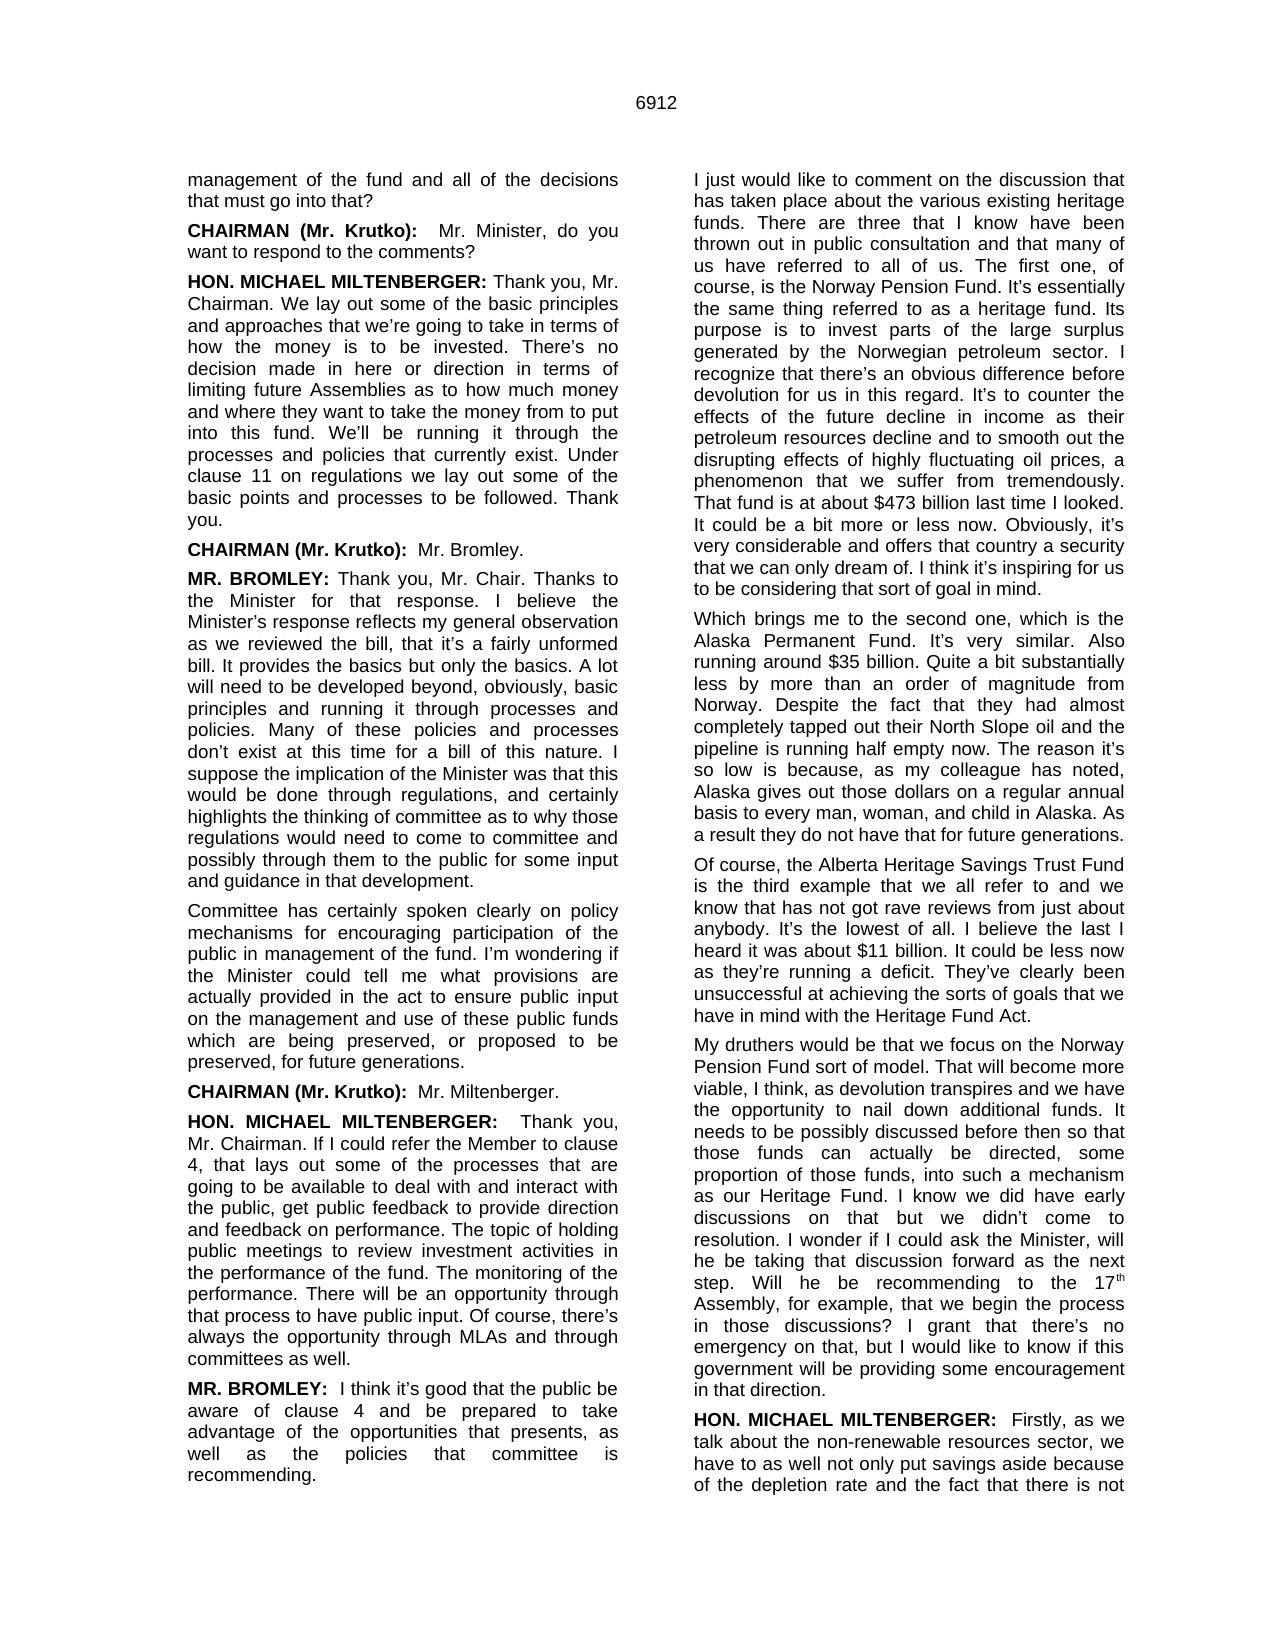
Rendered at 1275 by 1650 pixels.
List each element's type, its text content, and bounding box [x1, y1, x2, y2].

text CHAIRMAN (Mr. Krutko): Mr. Miltenberger. [187, 1081, 619, 1102]
text CHAIRMAN (Mr. Krutko): Mr. Minister, do you want to respond to the comments? [187, 220, 619, 263]
text HON. MICHAEL MILTENBERGER: Thank you, Mr. Chairman. If I could refer the Member to clause 4, that lays out some of the processes that are going to be available to deal with and interact with the public, get public feedback to provide direction and feedback on performance. The topic of holding public meetings to review investment activities in the performance of the fund. The monitoring of the performance. There will be an opportunity through that process to have public input. Of course, there’s always the opportunity through MLAs and through committees as well. [187, 1111, 619, 1369]
text My druthers would be that we focus on the Norway Pension Fund sort of model. That will become more viable, I think, as devolution transpires and we have the opportunity to nail down additional funds. It needs to be possibly discussed before then so that those funds can actually be directed, some proportion of those funds, into such a mechanism as our Heritage Fund. I know we did have early discussions on that but we didn’t come to resolution. I wonder if I could ask the Minister, will he be taking that discussion forward as the next step. Will he be recommending to the 17th Assembly, for example, that we begin the process in those discussions? I grant that there’s no emergency on that, but I would like to know if this government will be providing some encouragement in that direction. [694, 1034, 1125, 1401]
text CHAIRMAN (Mr. Krutko): Mr. Bromley. [187, 538, 619, 560]
text MR. BROMLEY: I think it’s good that the public be aware of clause 4 and be prepared to take advantage of the opportunities that presents, as well as the policies that committee is recommending. [187, 1378, 619, 1486]
text I just would like to comment on the discussion that has taken place about the various existing heritage funds. There are three that I know have been thrown out in public consultation and that many of us have referred to all of us. The first one, of course, is the Norway Pension Fund. It’s essentially the same thing referred to as a heritage fund. Its purpose is to invest parts of the large surplus generated by the Norwegian petroleum sector. I recognize that there’s an obvious difference before devolution for us in this regard. It’s to counter the effects of the future decline in income as their petroleum resources decline and to smooth out the disrupting effects of highly fluctuating oil prices, a phenomenon that we suffer from tremendously. That fund is at about $473 billion last time I looked. It could be a bit more or less now. Obviously, it’s very considerable and offers that country a security that we can only dream of. I think it’s inspiring for us to be considering that sort of goal in mind. [694, 168, 1125, 599]
text Of course, the Alberta Heritage Savings Trust Fund is the third example that we all refer to and we know that has not got rave reviews from just about anybody. It’s the lowest of all. I believe the last I heard it was about $11 billion. It could be less now as they’re running a deficit. They’ve clearly been unsuccessful at achieving the sorts of goals that we have in mind with the Heritage Fund Act. [694, 853, 1125, 1026]
text HON. MICHAEL MILTENBERGER: Thank you, Mr. Chairman. We lay out some of the basic principles and approaches that we’re going to take in terms of how the money is to be invested. There’s no decision made in here or direction in terms of limiting future Assemblies as to how much money and where they want to take the money from to put into this fund. We’ll be running it through the processes and policies that currently exist. Under clause 11 on regulations we lay out some of the basic points and processes to be followed. Thank you. [187, 271, 619, 530]
text MR. BROMLEY: Thank you, Mr. Chair. Thanks to the Minister for that response. I believe the Minister’s response reflects my general observation as we reviewed the bill, that it’s a fairly unformed bill. It provides the basics but only the basics. A lot will need to be developed beyond, obviously, basic principles and running it through processes and policies. Many of these policies and processes don’t exist at this time for a bill of this nature. I suppose the implication of the Minister was that this would be done through regulations, and certainly highlights the thinking of committee as to why those regulations would need to come to committee and possibly through them to the public for some input and guidance in that development. [187, 568, 619, 892]
text Which brings me to the second one, which is the Alaska Permanent Fund. It’s very similar. Also running around $35 billion. Quite a bit substantially less by more than an order of magnitude from Norway. Despite the fact that they had almost completely tapped out their North Slope oil and the pipeline is running half empty now. The reason it’s so low is because, as my colleague has noted, Alaska gives out those dollars on a regular annual basis to every man, woman, and child in Alaska. As a result they do not have that for future generations. [694, 608, 1125, 845]
text Committee has certainly spoken clearly on policy mechanisms for encouraging participation of the public in management of the fund. I’m wondering if the Minister could tell me what provisions are actually provided in the act to ensure public input on the management and use of these public funds which are being preserved, or proposed to be preserved, for future generations. [187, 900, 619, 1072]
